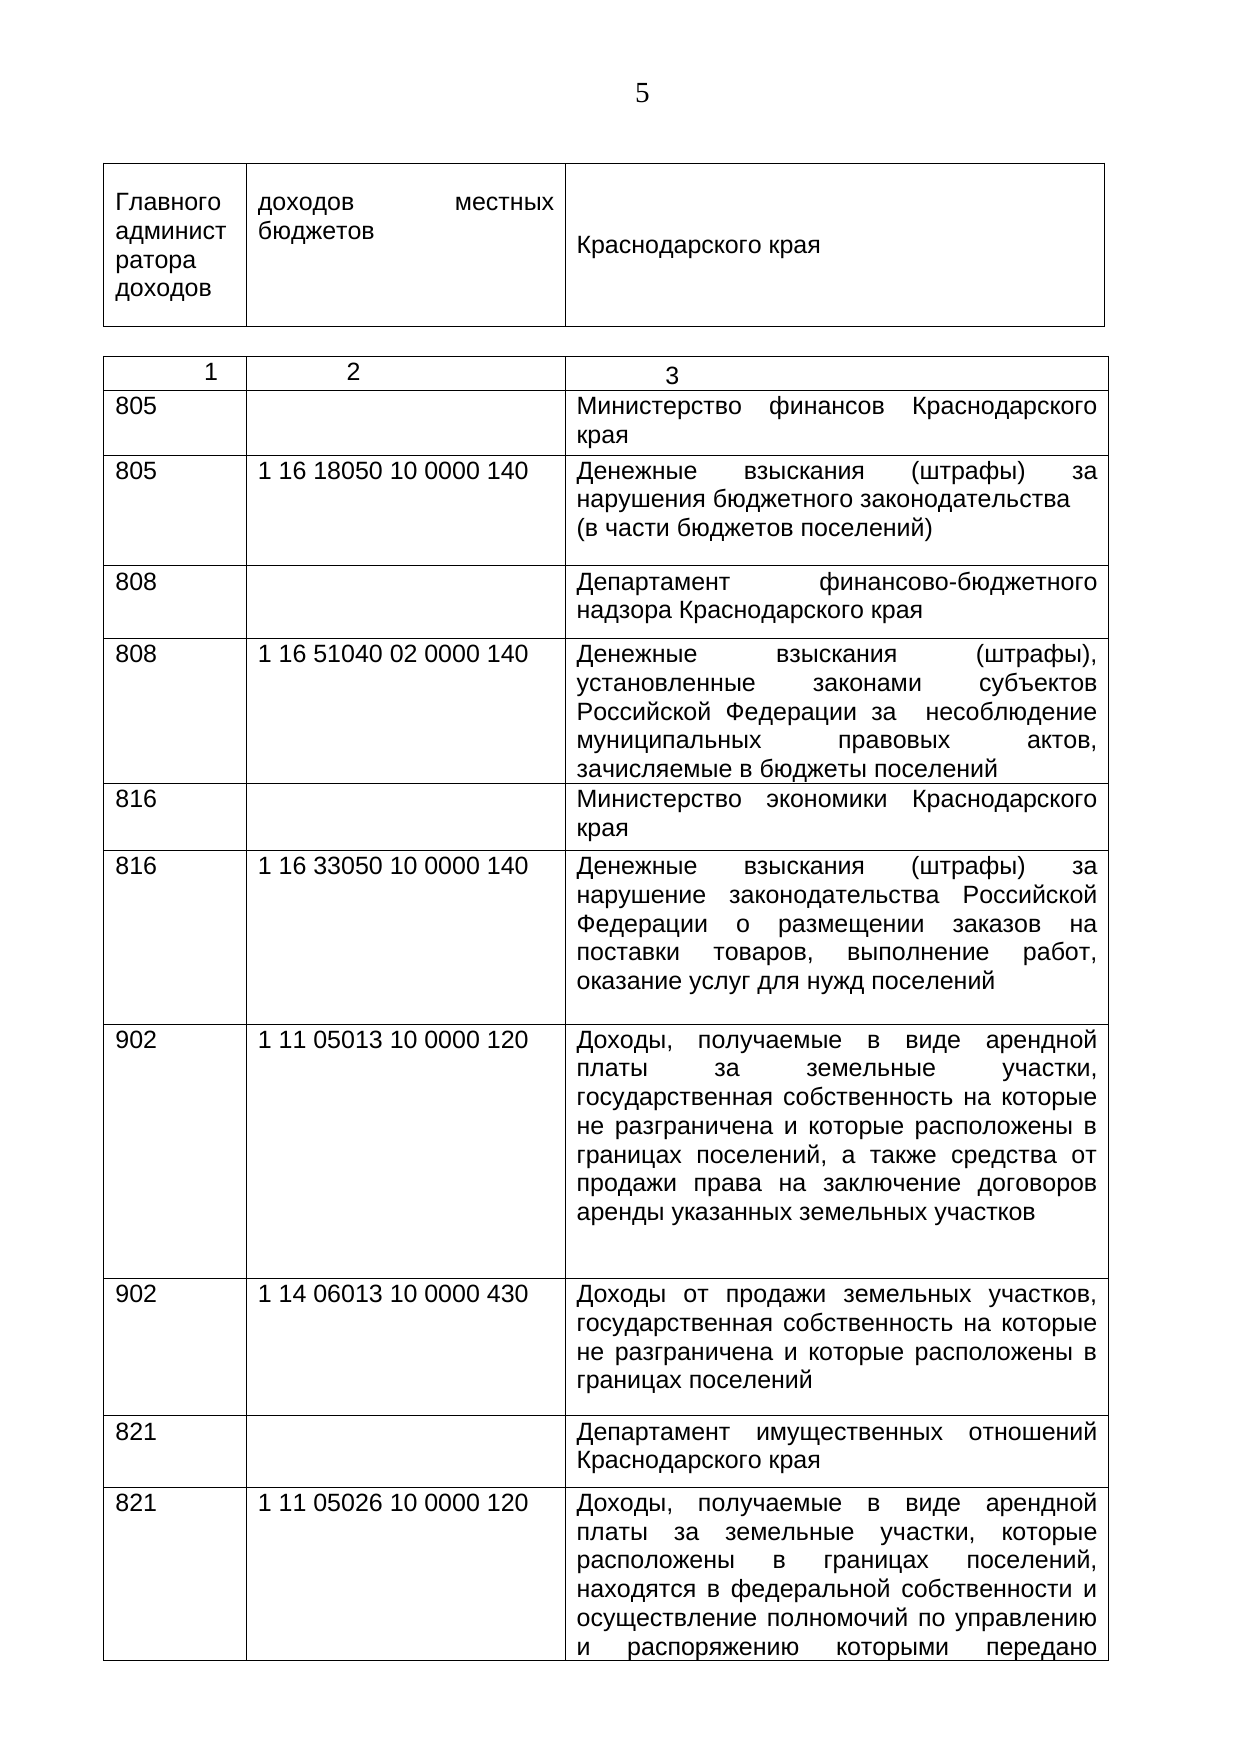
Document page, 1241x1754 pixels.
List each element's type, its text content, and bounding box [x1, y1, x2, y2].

table_cell Департамент имущественных отношений Краснодарского края [566, 1416, 1108, 1487]
table_cell [247, 566, 565, 638]
table_cell 1 11 05013 10 0000 120 [247, 1025, 565, 1278]
table_cell Главного администратора доходов [104, 164, 246, 326]
table_cell 1 16 51040 02 0000 140 [247, 639, 565, 783]
table_cell 816 [104, 784, 246, 850]
table_cell Департамент финансово-бюджетного надзора Краснодарского края [566, 566, 1108, 638]
table_cell Денежные взыскания (штрафы) за нарушения бюджетного законодательства (в части бюджетов поселений) [566, 456, 1108, 565]
table_cell 821 [104, 1488, 246, 1660]
table_cell 821 [104, 1416, 246, 1487]
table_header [566, 164, 1104, 326]
table_cell [247, 391, 565, 454]
table_cell 1 14 06013 10 0000 430 [247, 1279, 565, 1415]
table_cell 1 16 33050 10 0000 140 [247, 851, 565, 1023]
table_cell 1 16 18050 10 0000 140 [247, 456, 565, 565]
table_header 3 [566, 357, 1108, 390]
table_cell Денежные взыскания (штрафы) за нарушение законодательства Российской Федерации о размещении заказов на поставки товаров, выполнение работ, оказание услуг для нужд поселений [566, 851, 1108, 1023]
table_header 1 [104, 357, 246, 390]
table_header 2 [247, 357, 565, 390]
table_cell Министерство экономики Краснодарского края [566, 784, 1108, 850]
table_cell [247, 784, 565, 850]
table_cell 816 [104, 851, 246, 1023]
table_cell Доходы от продажи земельных участков, государственная собственность на которые не разграничена и которые расположены в границах поселений [566, 1279, 1108, 1415]
table_cell Денежные взыскания (штрафы), установленные законами субъектов Российской Федерации за несоблюдение муниципальных правовых актов, зачисляемые в бюджеты поселений [566, 639, 1108, 783]
table_cell 808 [104, 566, 246, 638]
table_cell 805 [104, 456, 246, 565]
table_cell 805 [104, 391, 246, 454]
table_cell Доходы, получаемые в виде арендной платы за земельные участки, государственная собственность на которые не разграничена и которые расположены в границах поселений, а также средства от продажи права на заключение договоров аренды указанных земельных участков [566, 1025, 1108, 1278]
table_cell 902 [104, 1025, 246, 1278]
table_cell доходов местных бюджетов [247, 164, 565, 326]
table_cell 902 [104, 1279, 246, 1415]
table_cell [566, 1488, 1108, 1660]
table_cell Министерство финансов Краснодарского края [566, 391, 1108, 454]
table_cell 1 11 05026 10 0000 120 [247, 1488, 565, 1660]
table_cell [247, 1416, 565, 1487]
table_cell 808 [104, 639, 246, 783]
